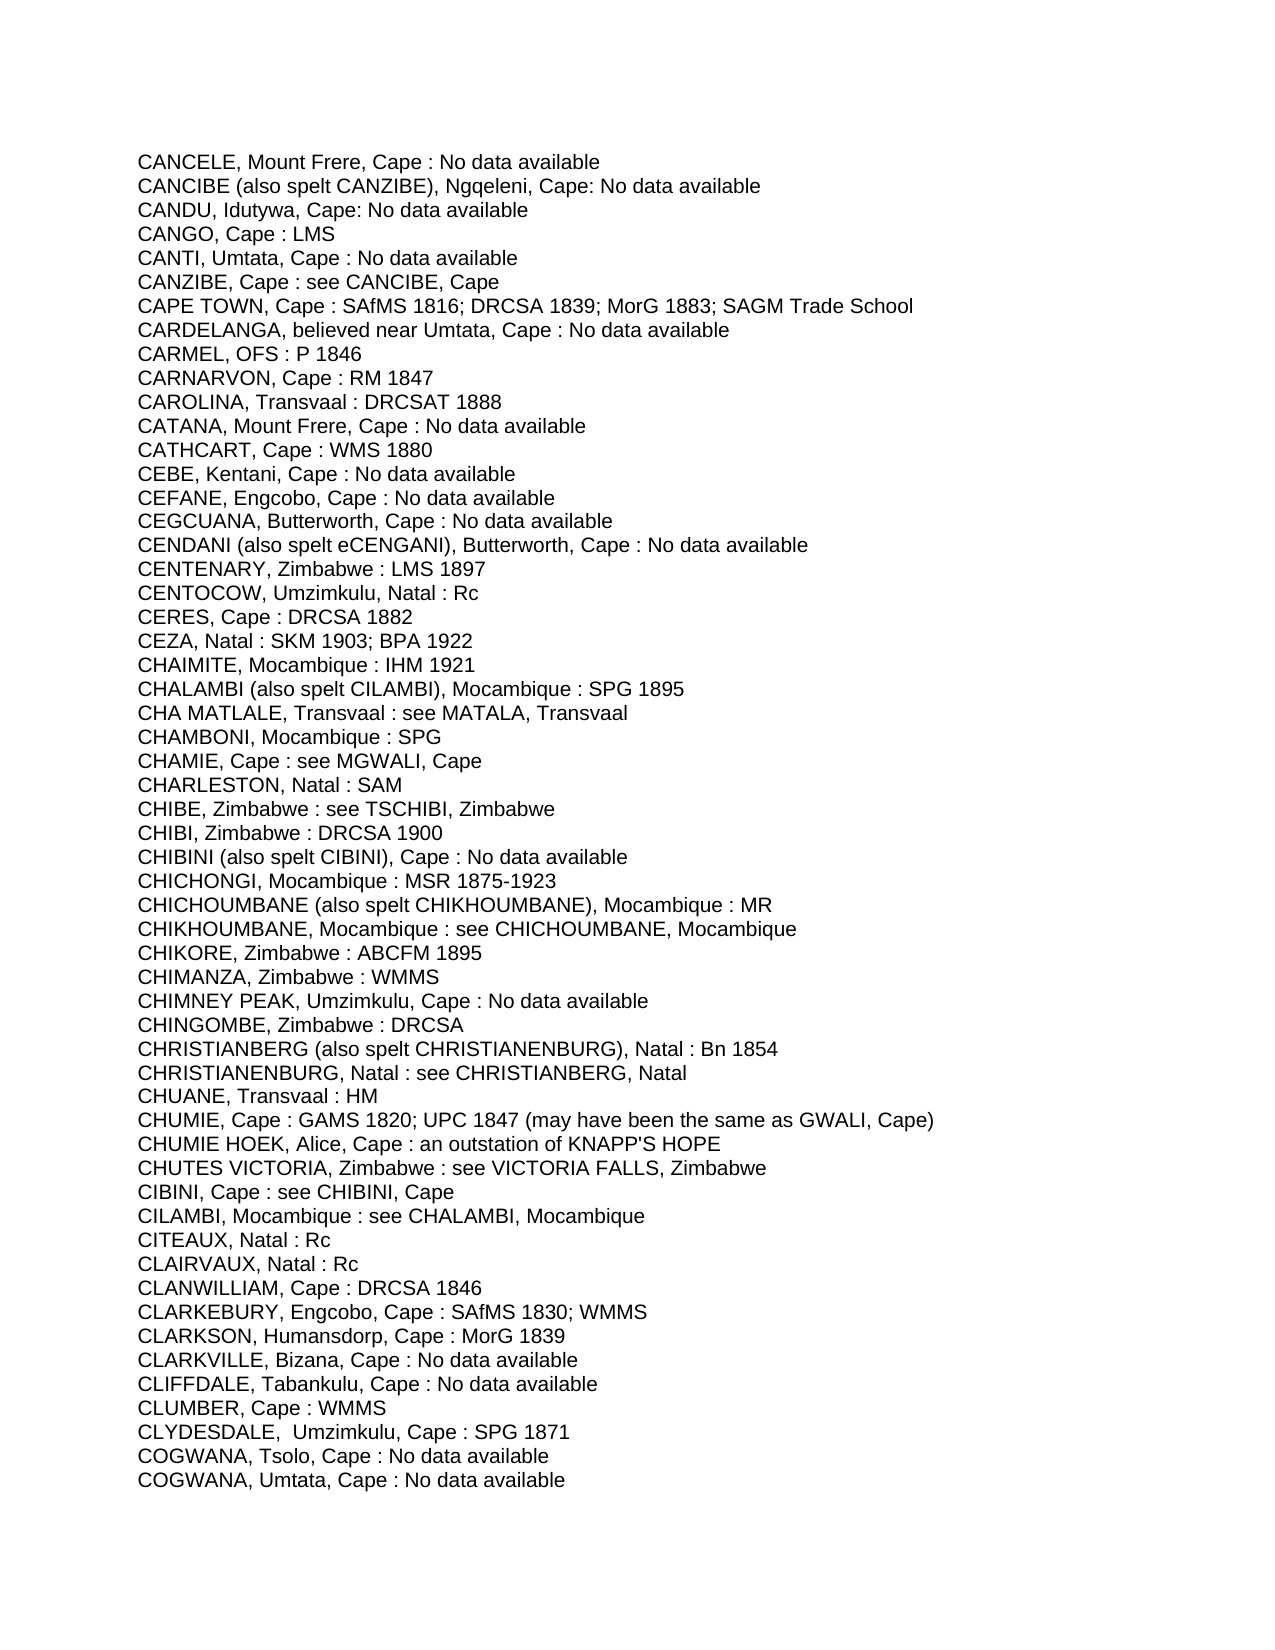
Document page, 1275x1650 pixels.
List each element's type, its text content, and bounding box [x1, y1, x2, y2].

text CHINGOMBE, Zimbabwe : DRCSA [137, 1012, 1138, 1036]
text CANCELE, Mount Frere, Cape : No data available [137, 150, 1138, 174]
text COGWANA, Tsolo, Cape : No data available [137, 1444, 1138, 1468]
text CHIMNEY PEAK, Umzimkulu, Cape : No data available [137, 988, 1138, 1012]
text CLARKVILLE, Bizana, Cape : No data available [137, 1348, 1138, 1372]
text CHAIMITE, Mocambique : IHM 1921 [137, 653, 1138, 677]
text CHUMIE HOEK, Alice, Cape : an outstation of KNAPP'S HOPE [137, 1132, 1138, 1156]
text CANCIBE (also spelt CANZIBE), Ngqeleni, Cape: No data available [137, 174, 1138, 198]
text CARDELANGA, believed near Umtata, Cape : No data available [137, 318, 1138, 342]
text CHUANE, Transvaal : HM [137, 1084, 1138, 1108]
text CLARKEBURY, Engcobo, Cape : SAfMS 1830; WMMS [137, 1300, 1138, 1324]
text CLIFFDALE, Tabankulu, Cape : No data available [137, 1372, 1138, 1396]
text CEZA, Natal : SKM 1903; BPA 1922 [137, 629, 1138, 653]
text CHAMIE, Cape : see MGWALI, Cape [137, 749, 1138, 773]
text CHIKHOUMBANE, Mocambique : see CHICHOUMBANE, Mocambique [137, 917, 1138, 941]
text CENDANI (also spelt eCENGANI), Butterworth, Cape : No data available [137, 533, 1138, 557]
text CHUTES VICTORIA, Zimbabwe : see VICTORIA FALLS, Zimbabwe [137, 1156, 1138, 1180]
text CLANWILLIAM, Cape : DRCSA 1846 [137, 1276, 1138, 1300]
text CHIKORE, Zimbabwe : ABCFM 1895 [137, 941, 1138, 964]
text CATANA, Mount Frere, Cape : No data available [137, 413, 1138, 437]
text CHALAMBI (also spelt CILAMBI), Mocambique : SPG 1895 [137, 677, 1138, 701]
text CLUMBER, Cape : WMMS [137, 1396, 1138, 1420]
text CLARKSON, Humansdorp, Cape : MorG 1839 [137, 1324, 1138, 1348]
text CANTI, Umtata, Cape : No data available [137, 246, 1138, 270]
text CHIBE, Zimbabwe : see TSCHIBI, Zimbabwe [137, 797, 1138, 821]
text CHICHOUMBANE (also spelt CHIKHOUMBANE), Mocambique : MR [137, 893, 1138, 917]
text CHICHONGI, Mocambique : MSR 1875-1923 [137, 869, 1138, 893]
text CLAIRVAUX, Natal : Rc [137, 1252, 1138, 1276]
text CEFANE, Engcobo, Cape : No data available [137, 485, 1138, 509]
text CHIBI, Zimbabwe : DRCSA 1900 [137, 821, 1138, 845]
text CANGO, Cape : LMS [137, 222, 1138, 246]
text CERES, Cape : DRCSA 1882 [137, 605, 1138, 629]
text CHRISTIANBERG (also spelt CHRISTIANENBURG), Natal : Bn 1854 [137, 1036, 1138, 1060]
text CHIMANZA, Zimbabwe : WMMS [137, 964, 1138, 988]
text CEBE, Kentani, Cape : No data available [137, 461, 1138, 485]
text CENTENARY, Zimbabwe : LMS 1897 [137, 557, 1138, 581]
text CANDU, Idutywa, Cape: No data available [137, 198, 1138, 222]
text CATHCART, Cape : WMS 1880 [137, 437, 1138, 461]
text CLYDESDALE, Umzimkulu, Cape : SPG 1871 [137, 1420, 1138, 1444]
text CHARLESTON, Natal : SAM [137, 773, 1138, 797]
text CILAMBI, Mocambique : see CHALAMBI, Mocambique [137, 1204, 1138, 1228]
text CENTOCOW, Umzimkulu, Natal : Rc [137, 581, 1138, 605]
text CHIBINI (also spelt CIBINI), Cape : No data available [137, 845, 1138, 869]
text CHUMIE, Cape : GAMS 1820; UPC 1847 (may have been the same as GWALI, Cape) [137, 1108, 1138, 1132]
text CAROLINA, Transvaal : DRCSAT 1888 [137, 389, 1138, 413]
text CHRISTIANENBURG, Natal : see CHRISTIANBERG, Natal [137, 1060, 1138, 1084]
text CEGCUANA, Butterworth, Cape : No data available [137, 509, 1138, 533]
text CITEAUX, Natal : Rc [137, 1228, 1138, 1252]
text CAPE TOWN, Cape : SAfMS 1816; DRCSA 1839; MorG 1883; SAGM Trade School [137, 294, 1138, 318]
text CARMEL, OFS : P 1846 [137, 342, 1138, 366]
text COGWANA, Umtata, Cape : No data available [137, 1468, 1138, 1492]
text CANZIBE, Cape : see CANCIBE, Cape [137, 270, 1138, 294]
text CARNARVON, Cape : RM 1847 [137, 366, 1138, 389]
text CHA MATLALE, Transvaal : see MATALA, Transvaal [137, 701, 1138, 725]
text CIBINI, Cape : see CHIBINI, Cape [137, 1180, 1138, 1204]
text CHAMBONI, Mocambique : SPG [137, 725, 1138, 749]
